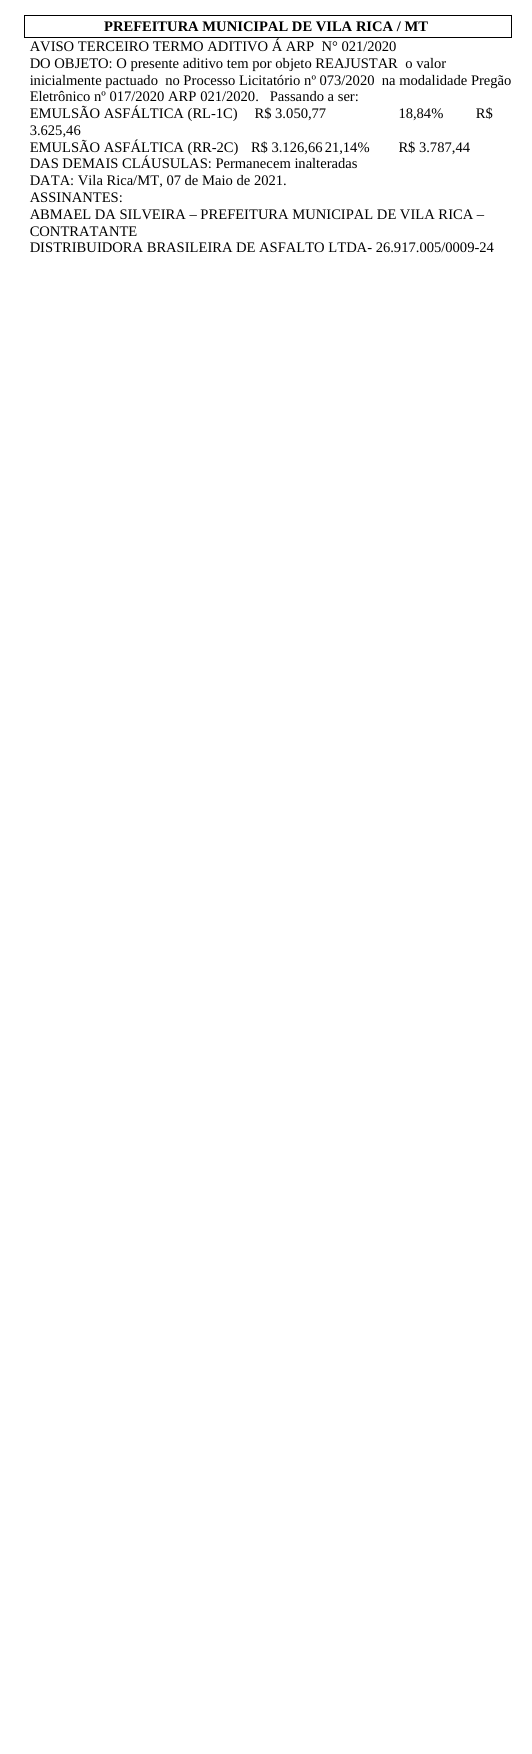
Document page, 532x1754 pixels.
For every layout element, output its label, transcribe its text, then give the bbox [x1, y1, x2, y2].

text PREFEITURA MUNICIPAL DE VILA RICA / MT [25, 16, 511, 37]
text EMULSÃO ASFÁLTICA (RR-2C) R$ 3.126,66 21,14% R$ 3.787,44 [29, 138, 517, 155]
text DISTRIBUIDORA BRASILEIRA DE ASFALTO LTDA- 26.917.005/0009-24 [29, 239, 517, 256]
text AVISO TERCEIRO TERMO ADITIVO Á ARP N° 021/2020 [29, 38, 517, 54]
text DATA: Vila Rica/MT, 07 de Maio de 2021. [29, 172, 517, 189]
text DO OBJETO: O presente aditivo tem por objeto REAJUSTAR o valor inicialmente pactuado no Processo Licitatório nº 073/2020 na modalidade Pregão Eletrônico nº 017/2020 ARP 021/2020. Passando a ser: [29, 54, 517, 105]
text ASSINANTES: [29, 189, 517, 206]
text EMULSÃO ASFÁLTICA (RL-1C) R$ 3.050,77 18,84% R$ 3.625,46 [29, 105, 517, 138]
text DAS DEMAIS CLÁUSULAS: Permanecem inalteradas [29, 155, 517, 172]
text ABMAEL DA SILVEIRA – PREFEITURA MUNICIPAL DE VILA RICA – CONTRATANTE [29, 206, 517, 239]
